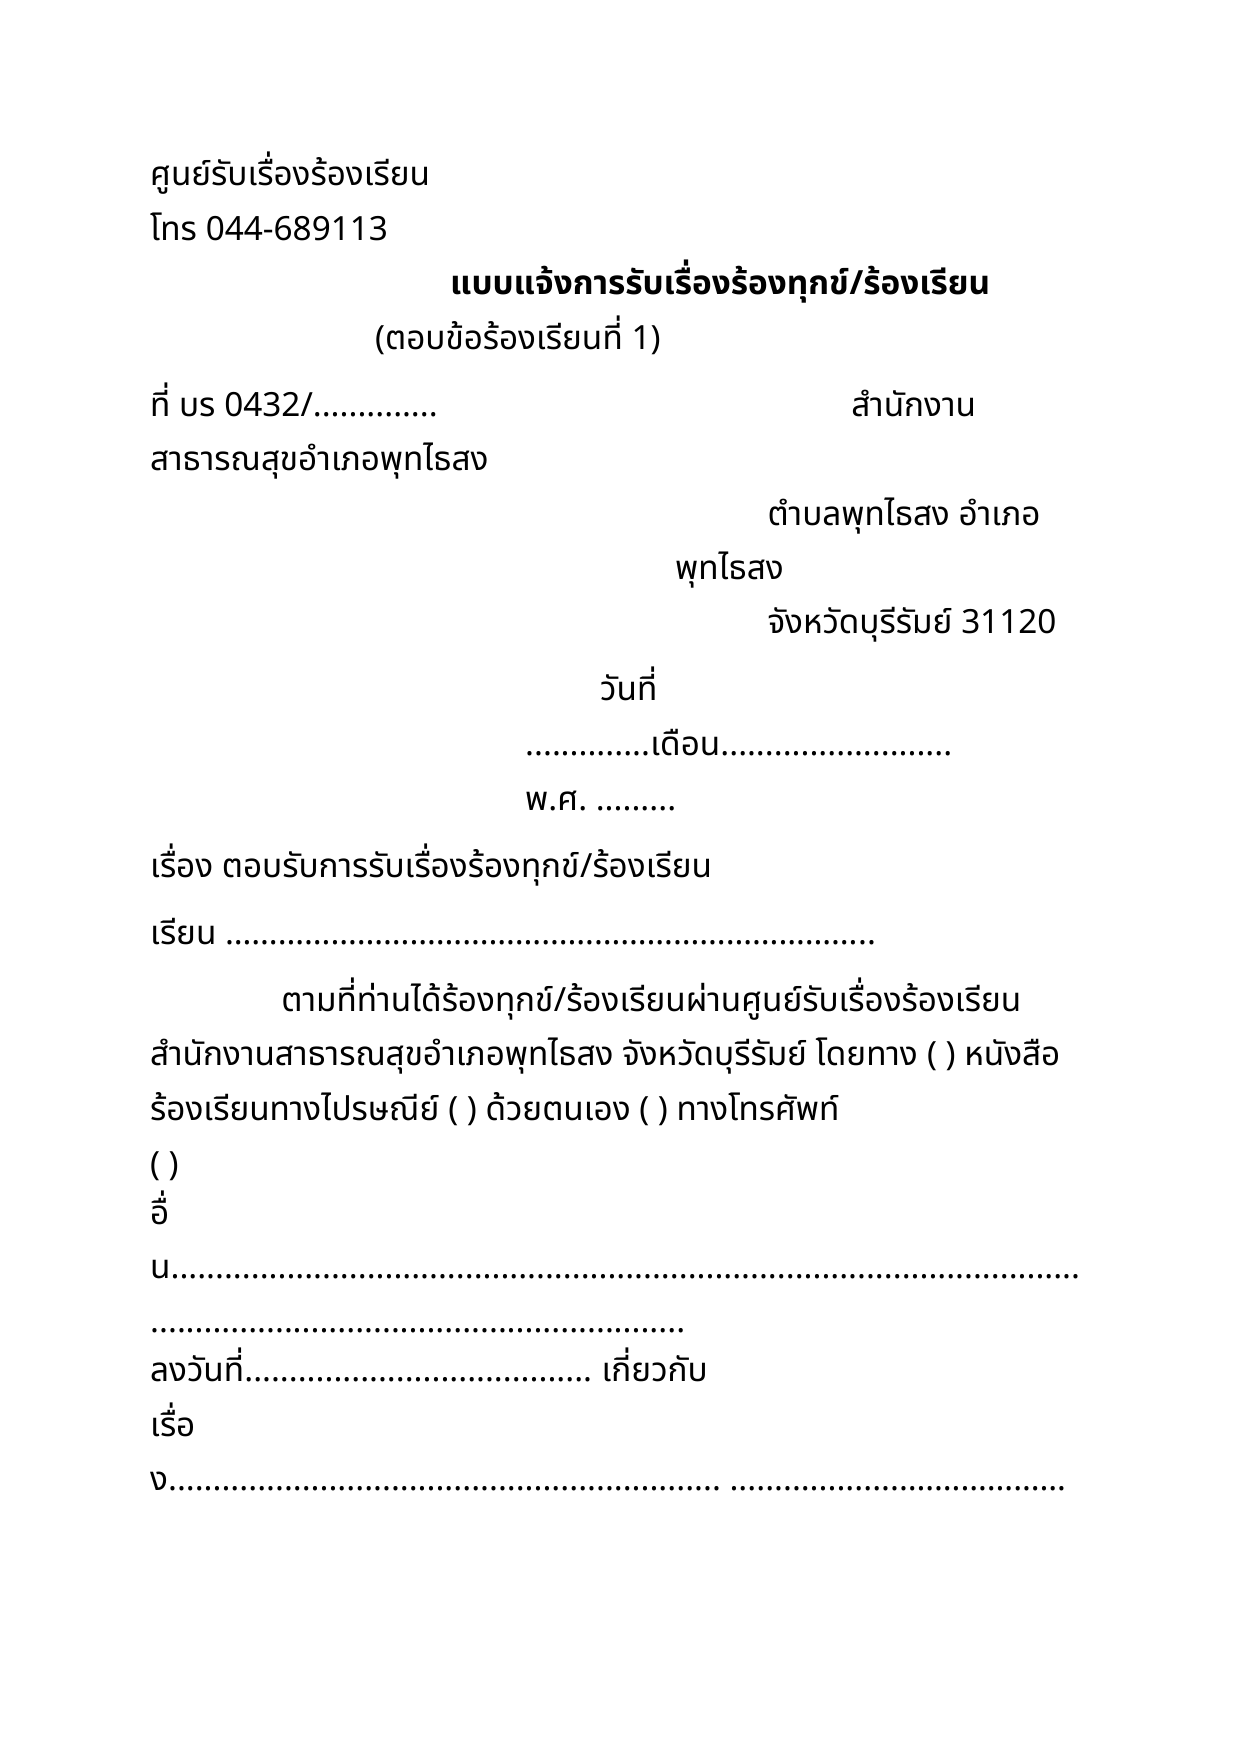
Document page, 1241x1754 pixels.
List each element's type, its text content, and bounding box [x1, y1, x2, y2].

text ลงวันที่....................................... เกี่ยวกับเรื่อง.............................................................. ....................……………… [150, 1346, 1090, 1506]
text วันที่ ..............เดือน.......................... พ.ศ. ......... [525, 665, 1090, 825]
text เรียน ……………………………………………………………….. [150, 908, 1090, 959]
text ( ) อื่น.................................................................................................................................................................. [150, 1139, 1090, 1343]
text ตามที่ท่านได้ร้องทุกข์/ร้องเรียนผ่านศูนย์รับเรื่องร้องเรียนสำนักงานสาธารณสุขอำเภอพุทไธสง จังหวัดบุรีรัมย์ โดยทาง ( ) หนังสือร้องเรียนทางไปรษณีย์ ( ) ด้วยตนเอง ( ) ทางโทรศัพท์ [150, 976, 1090, 1135]
text ตำบลพุทไธสง อำเภอพุทไธสง [675, 489, 1090, 594]
text โทร 044-689113 [150, 204, 1090, 255]
text ศูนย์รับเรื่องร้องเรียน [150, 150, 1090, 200]
text แบบแจ้งการรับเรื่องร้องทุกข์/ร้องเรียน (ตอบข้อร้องเรียนที่ 1) [375, 259, 1090, 364]
text เรื่อง ตอบรับการรับเรื่องร้องทุกข์/ร้องเรียน [150, 841, 1090, 892]
text ที่ บร 0432/.............. สำนักงานสาธารณสุขอำเภอพุทไธสง [150, 381, 1090, 486]
text จังหวัดบุรีรัมย์ 31120 [675, 598, 1090, 649]
